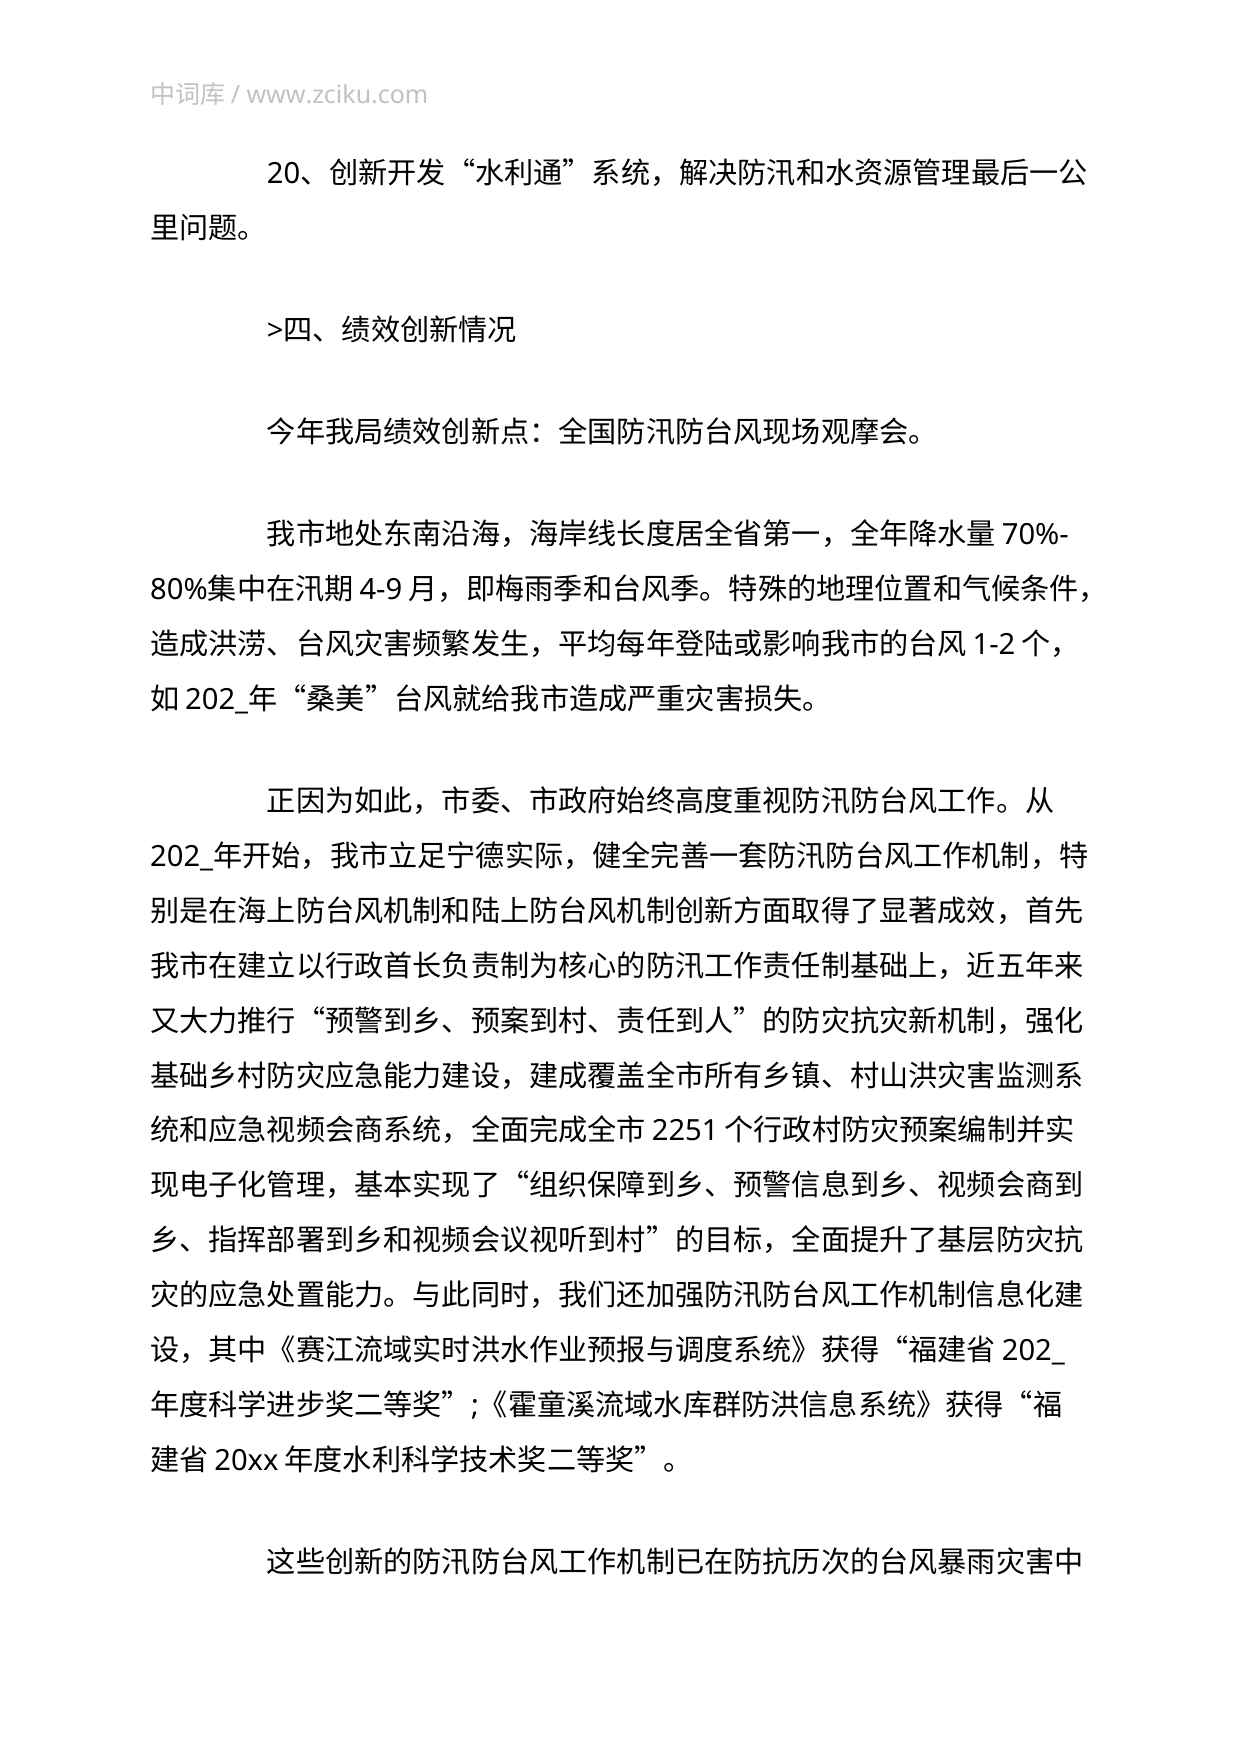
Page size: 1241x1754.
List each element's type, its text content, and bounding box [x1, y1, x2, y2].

text 正因为如此，市委、市政府始终高度重视防汛防台风工作。从202_年开始，我市立足宁德实际，健全完善一套防汛防台风工作机制，特别是在海上防台风机制和陆上防台风机制创新方面取得了显著成效，首先我市在建立以行政首长负责制为核心的防汛工作责任制基础上，近五年来又大力推行“预警到乡、预案到村、责任到人”的防灾抗灾新机制，强化基础乡村防灾应急能力建设，建成覆盖全市所有乡镇、村山洪灾害监测系统和应急视频会商系统，全面完成全市2251个行政村防灾预案编制并实现电子化管理，基本实现了“组织保障到乡、预警信息到乡、视频会商到乡、指挥部署到乡和视频会议视听到村”的目标，全面提升了基层防灾抗灾的应急处置能力。与此同时，我们还加强防汛防台风工作机制信息化建设，其中《赛江流域实时洪水作业预报与调度系统》获得“福建省202_年度科学进步奖二等奖”;《霍童溪流域水库群防洪信息系统》获得“福建省20xx年度水利科学技术奖二等奖”。 [150, 777, 1090, 1479]
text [150, 1539, 1090, 1581]
text 今年我局绩效创新点：全国防汛防台风现场观摩会。 [150, 409, 1090, 451]
text 20、创新开发“水利通”系统，解决防汛和水资源管理最后一公里问题。 [150, 150, 1090, 247]
text 我市地处东南沿海，海岸线长度居全省第一，全年降水量70%-80%集中在汛期4-9月，即梅雨季和台风季。特殊的地理位置和气候条件，造成洪涝、台风灾害频繁发生，平均每年登陆或影响我市的台风1-2个，如202_年“桑美”台风就给我市造成严重灾害损失。 [150, 511, 1090, 718]
text >四、绩效创新情况 [150, 307, 1090, 349]
